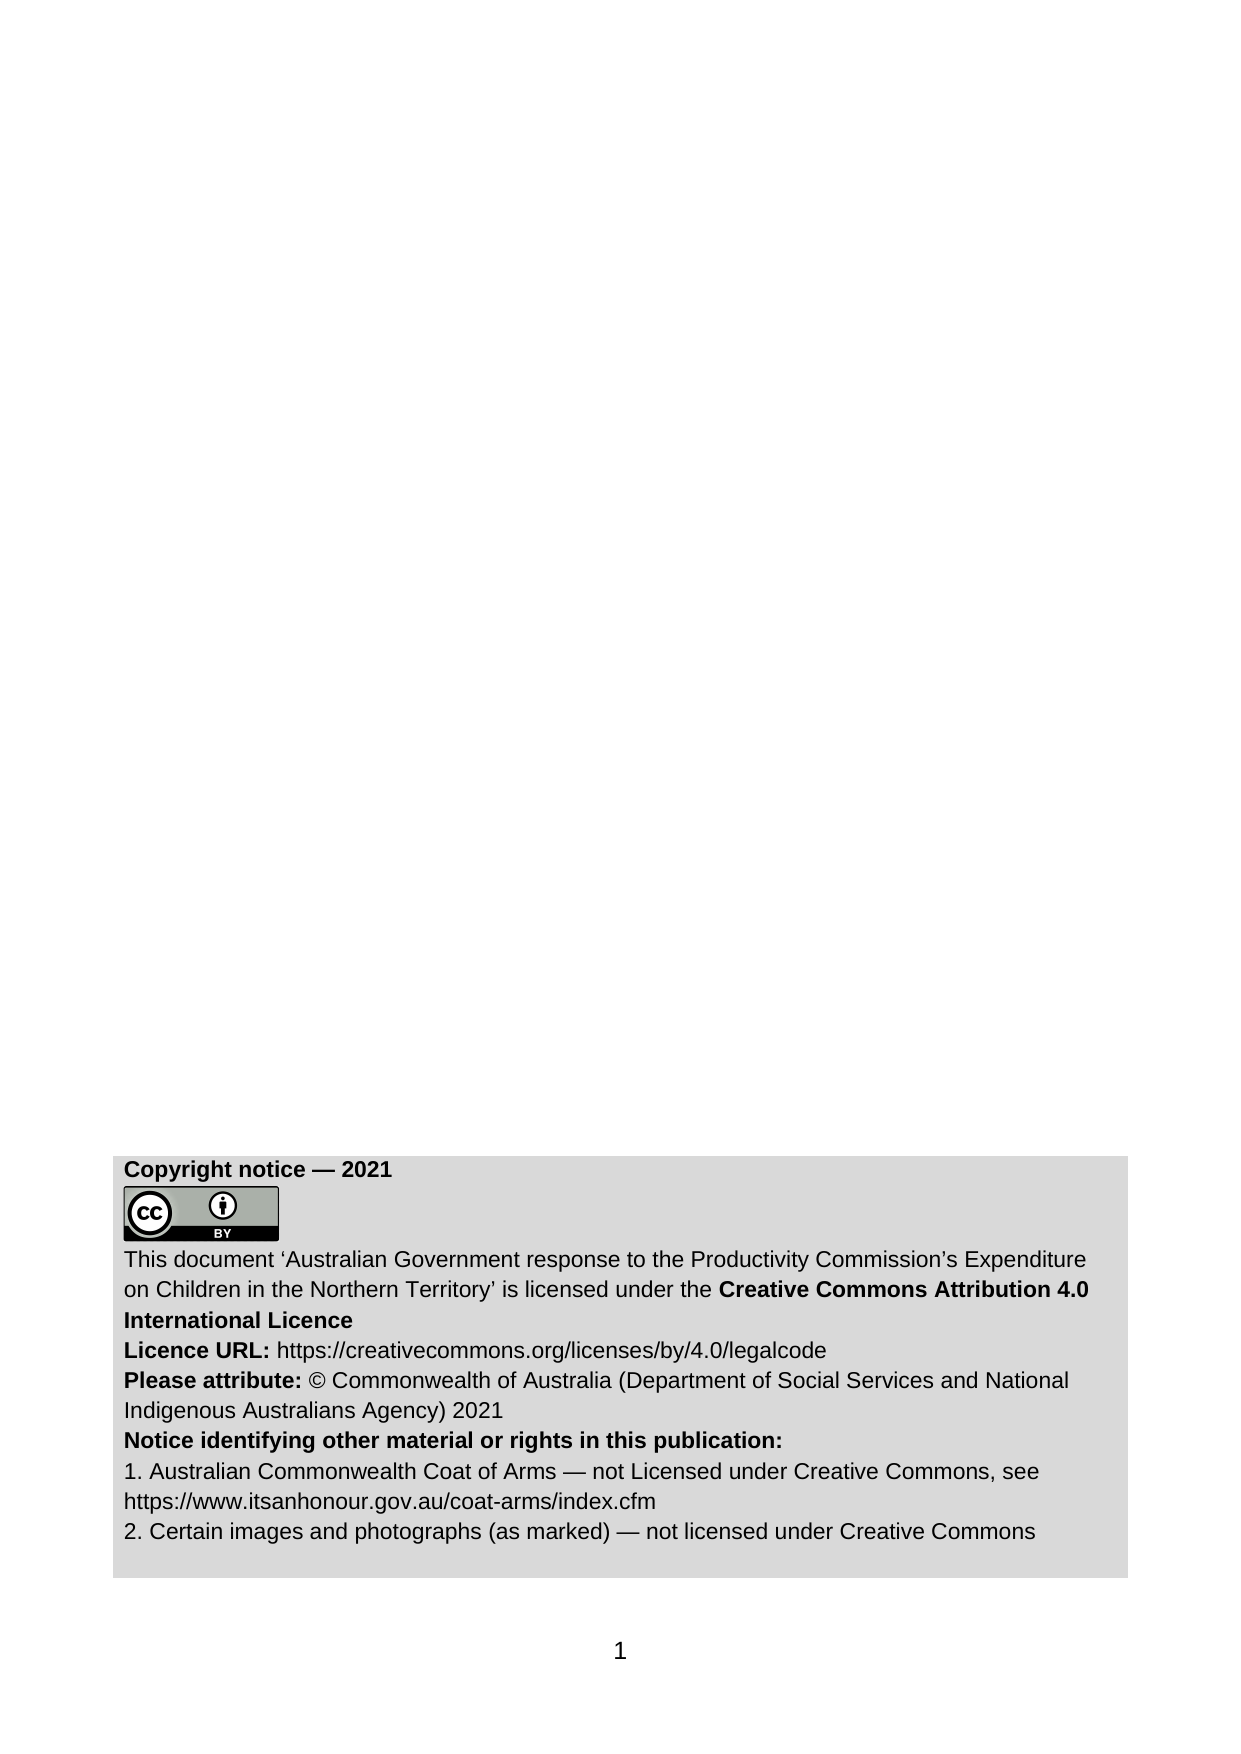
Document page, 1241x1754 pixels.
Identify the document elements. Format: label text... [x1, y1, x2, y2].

table_header Copyright notice — 2021 This document ‘Australian Government response to the Productivity Commission’s Expenditure on Children in the Northern Territory’ is licensed under the Creative Commons Attribution 4.0 International Licence Licence URL: https://creativecommons.org/licenses/by/4.0/legalcode Please attribute: © Commonwealth of Australia (Department of Social Services and National Indigenous Australians Agency) 2021 Notice identifying other material or rights in this publication: 1. Australian Commonwealth Coat of Arms — not Licensed under Creative Commons, see https://www.itsanhonour.gov.au/coat-arms/index.cfm 2. Certain images and photographs (as marked) — not licensed under Creative Commons [113, 1156, 1128, 1578]
picture [123, 1186, 280, 1242]
